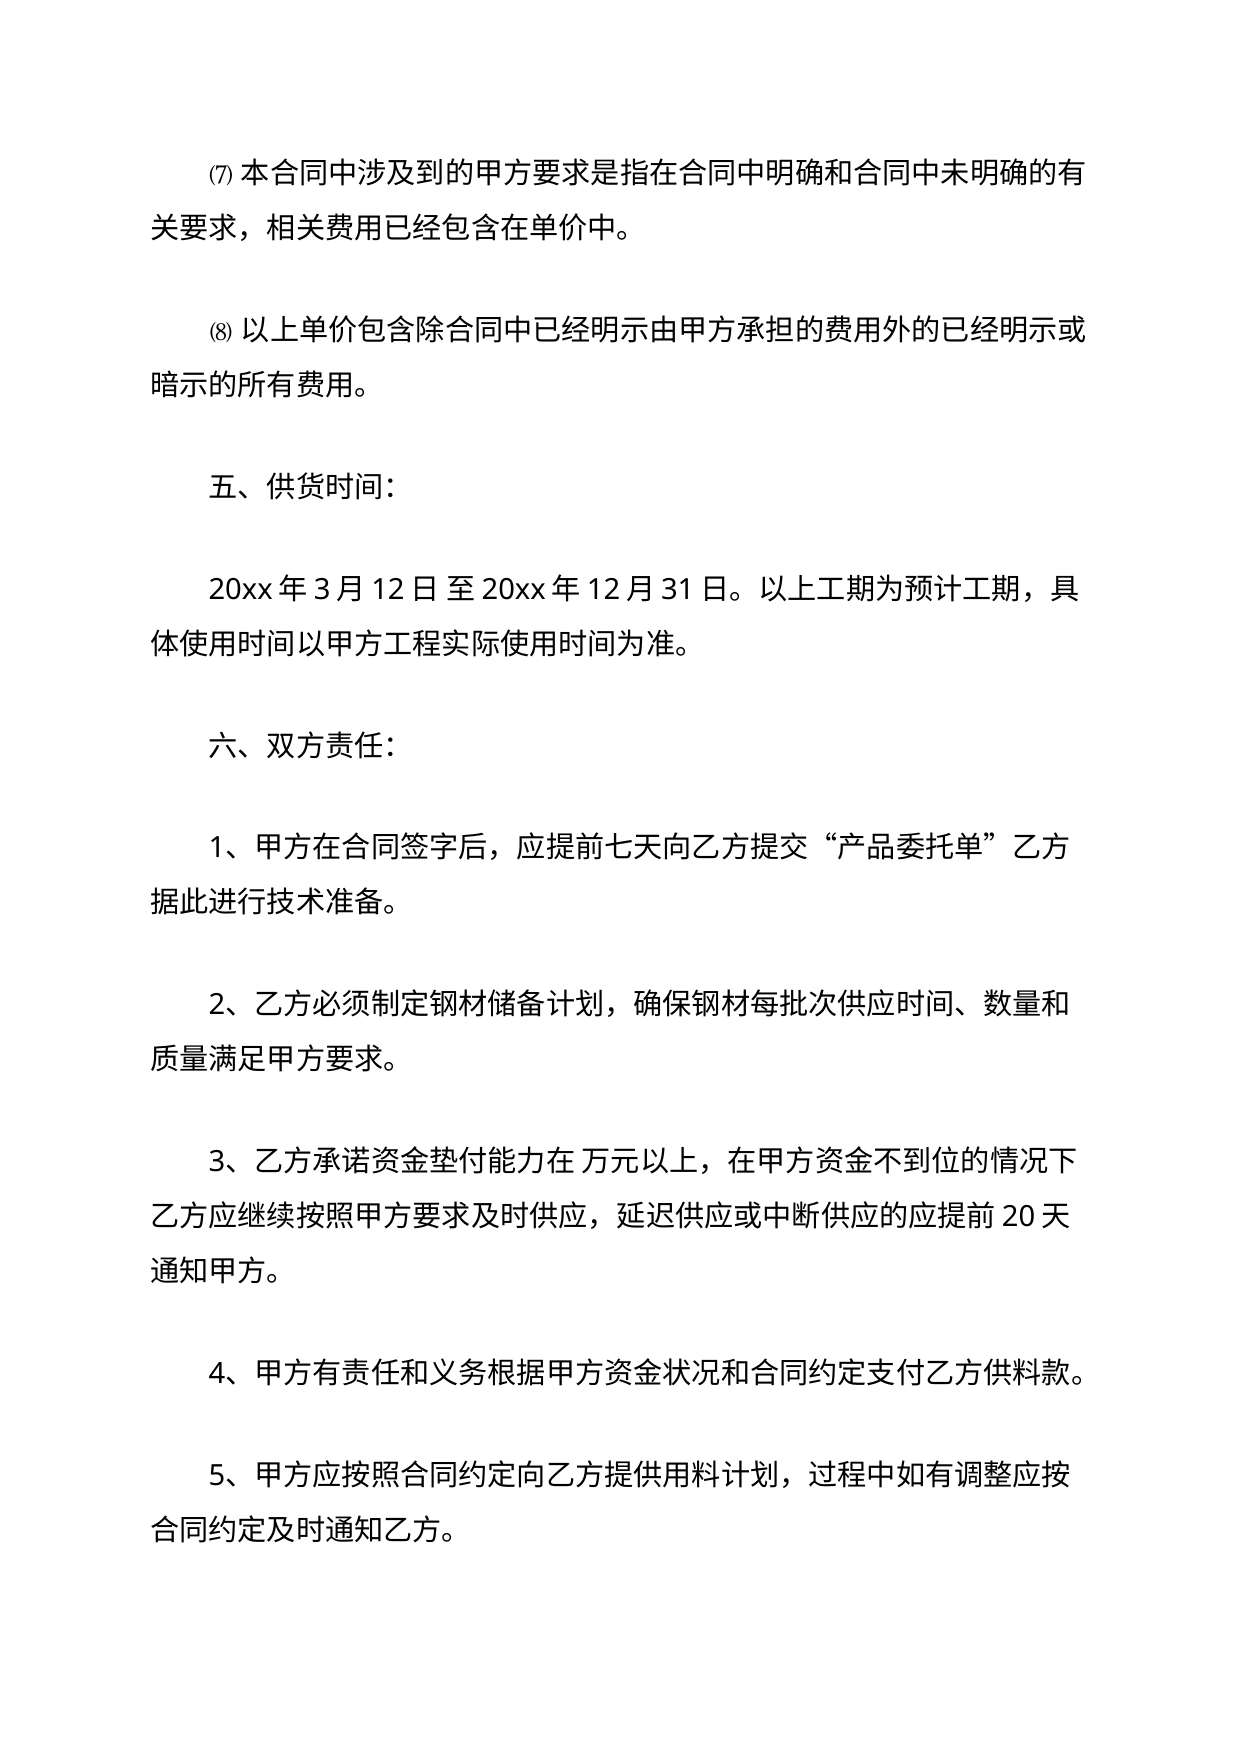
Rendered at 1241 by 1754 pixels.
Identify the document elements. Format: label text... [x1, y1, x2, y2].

text 5、甲方应按照合同约定向乙方提供用料计划，过程中如有调整应按合同约定及时通知乙方。 [150, 1451, 1090, 1548]
text 2、乙方必须制定钢材储备计划，确保钢材每批次供应时间、数量和质量满足甲方要求。 [150, 981, 1090, 1078]
text 六、双方责任： [150, 722, 1090, 764]
text 五、供货时间： [150, 463, 1090, 506]
text 4、甲方有责任和义务根据甲方资金状况和合同约定支付乙方供料款。 [150, 1349, 1090, 1392]
text ⑻ 以上单价包含除合同中已经明示由甲方承担的费用外的已经明示或暗示的所有费用。 [150, 307, 1090, 404]
text 3、乙方承诺资金垫付能力在 万元以上，在甲方资金不到位的情况下乙方应继续按照甲方要求及时供应，延迟供应或中断供应的应提前20天通知甲方。 [150, 1137, 1090, 1290]
text ⑺ 本合同中涉及到的甲方要求是指在合同中明确和合同中未明确的有关要求，相关费用已经包含在单价中。 [150, 150, 1090, 247]
text 20xx年3月12日 至 20xx年12月31日。以上工期为预计工期，具体使用时间以甲方工程实际使用时间为准。 [150, 565, 1090, 663]
text 1、甲方在合同签字后，应提前七天向乙方提交“产品委托单”乙方据此进行技术准备。 [150, 824, 1090, 921]
